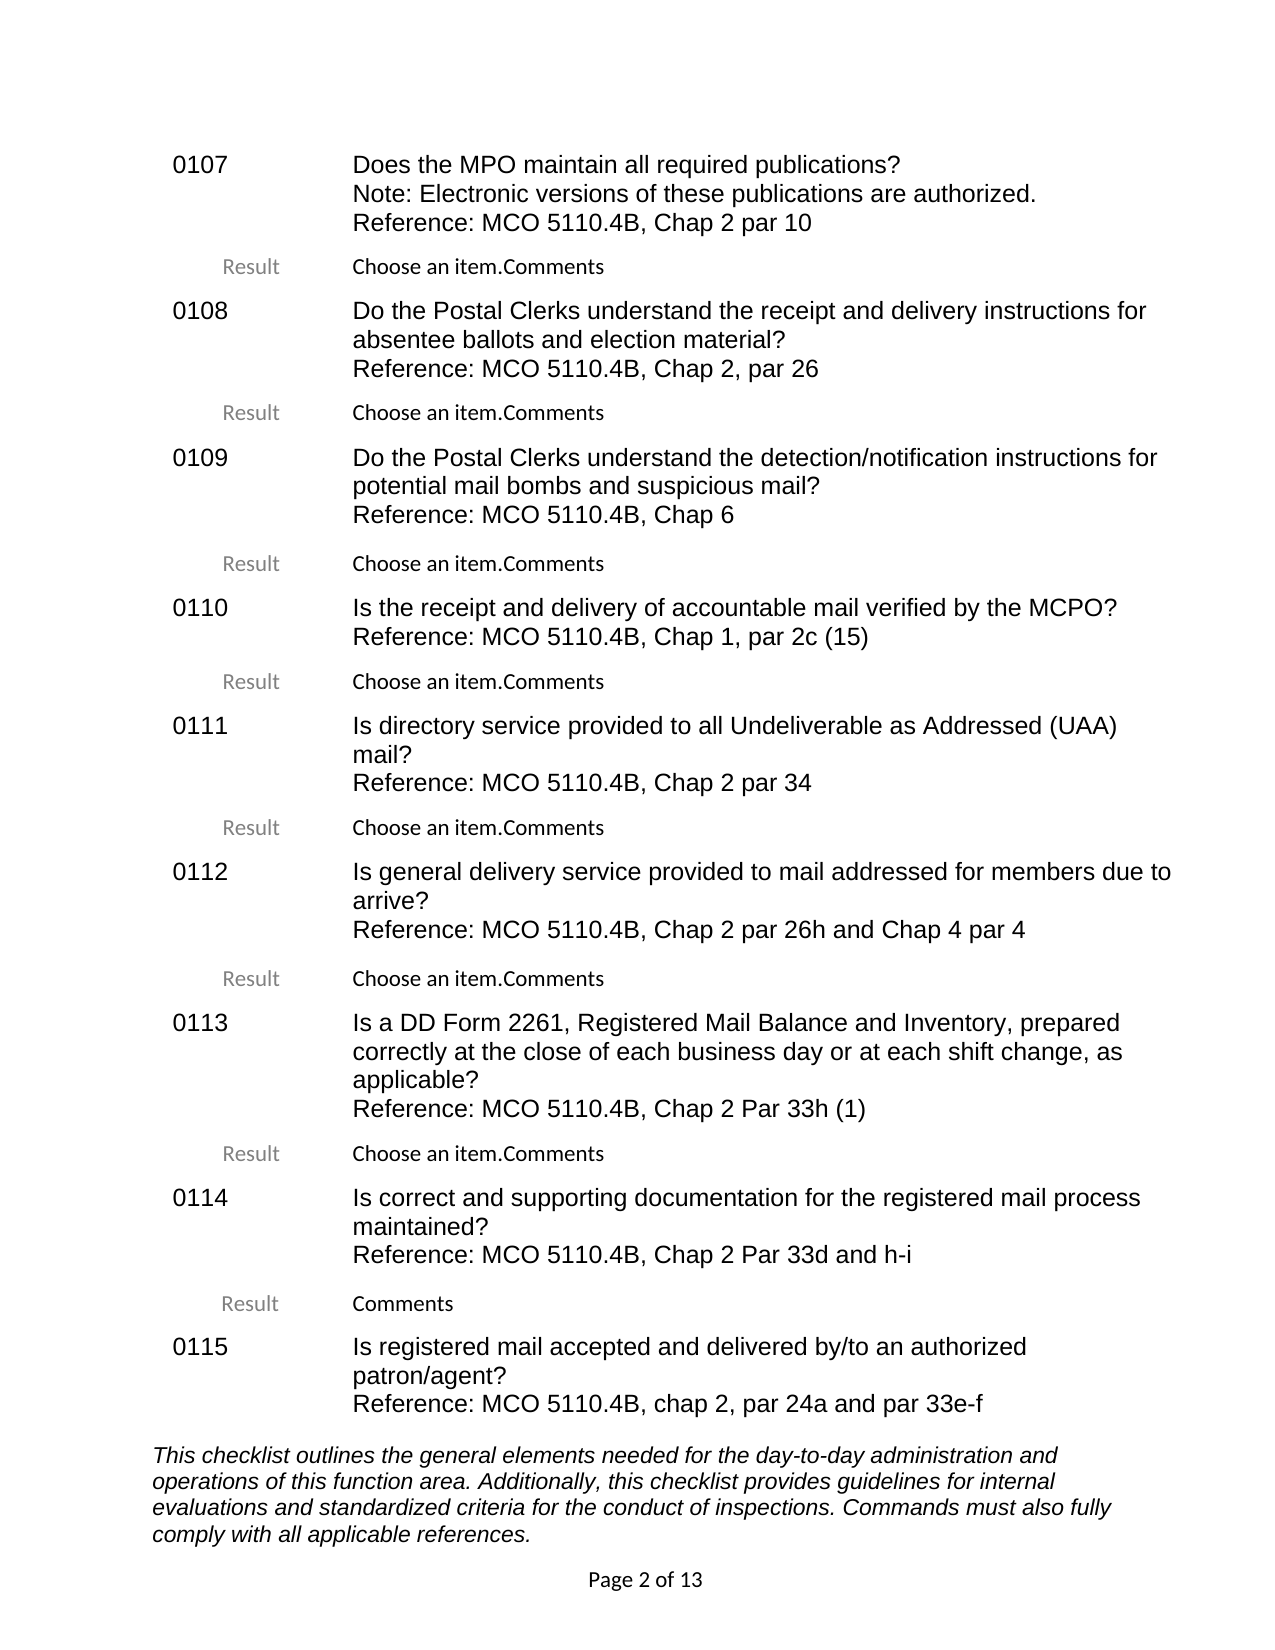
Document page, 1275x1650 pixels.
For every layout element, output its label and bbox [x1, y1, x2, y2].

table_header [150, 150, 1275, 1418]
